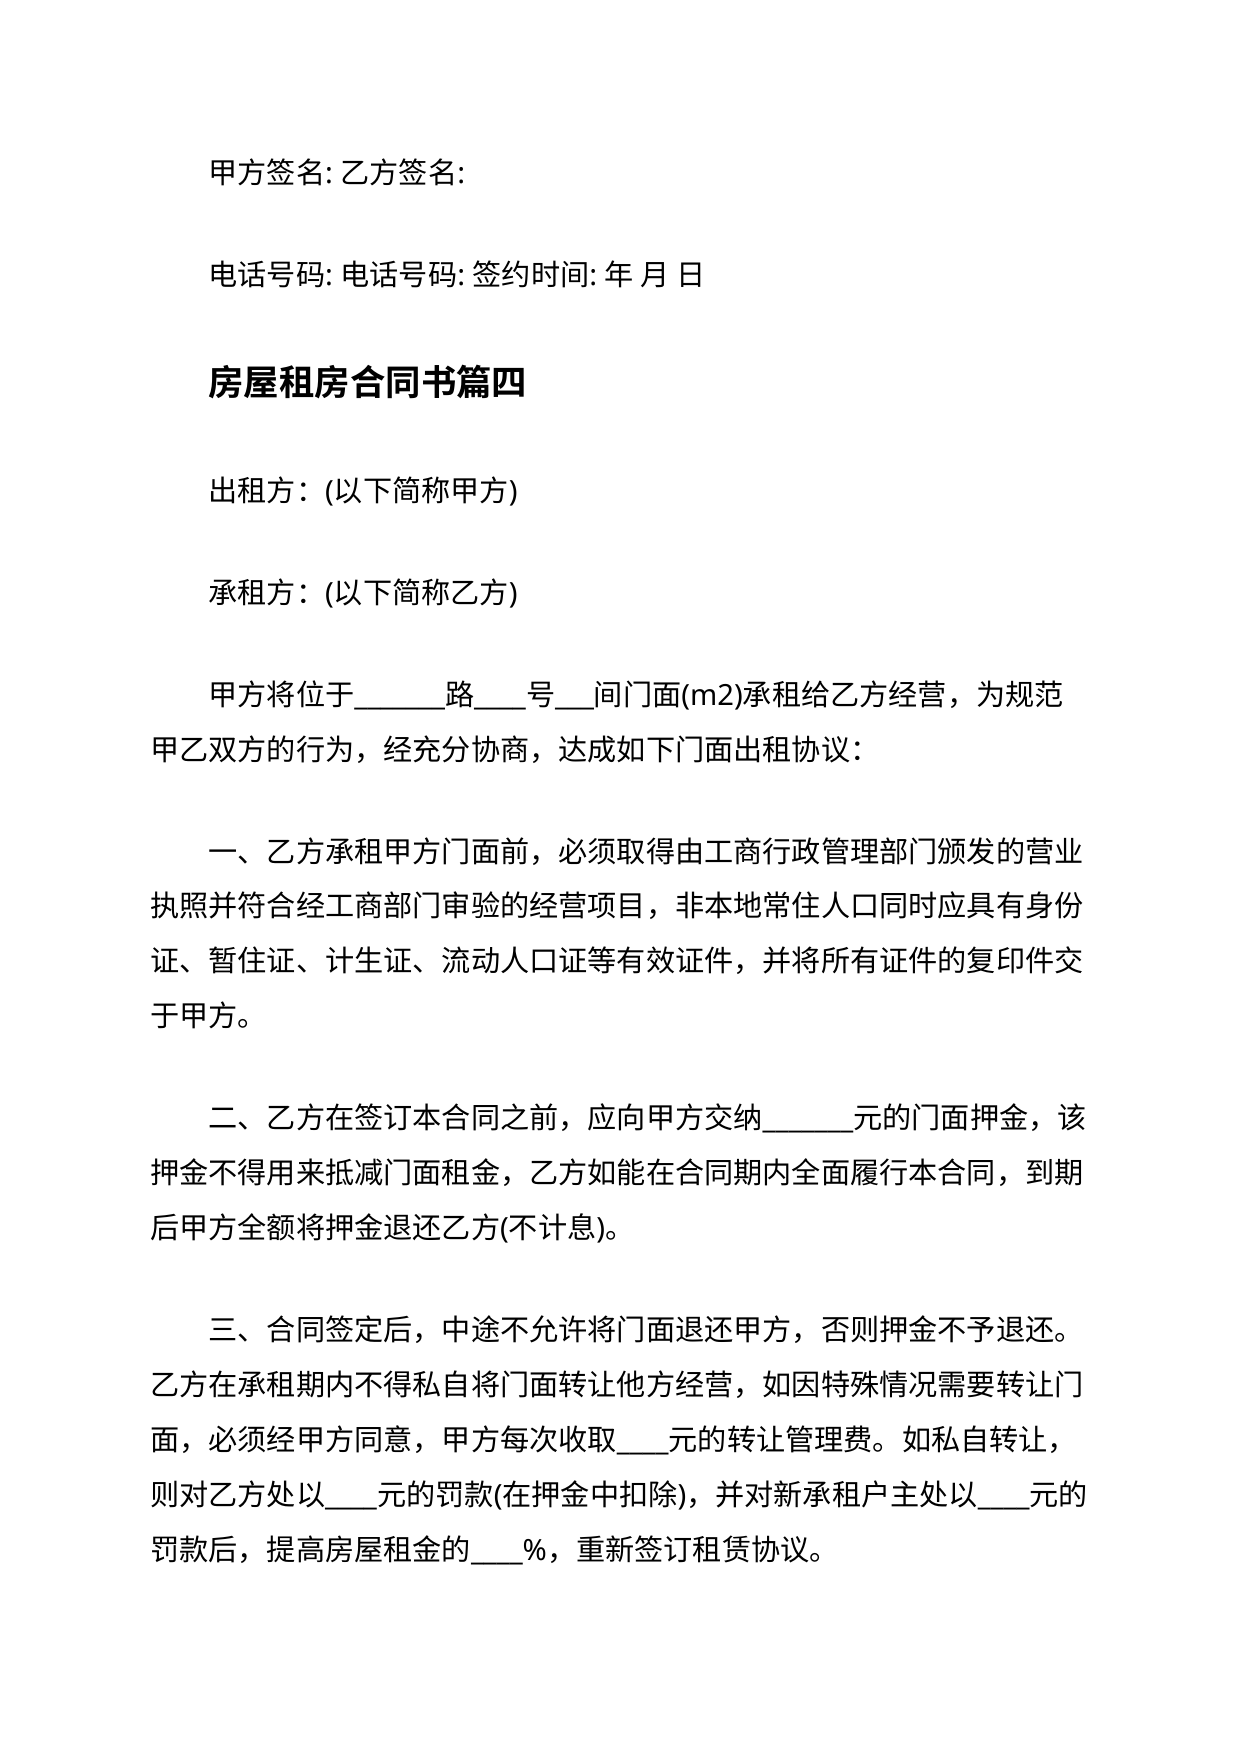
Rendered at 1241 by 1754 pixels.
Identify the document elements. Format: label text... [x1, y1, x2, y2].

text 电话号码: 电话号码: 签约时间: 年 月 日 [150, 252, 1090, 294]
text 一、乙方承租甲方门面前，必须取得由工商行政管理部门颁发的营业执照并符合经工商部门审验的经营项目，非本地常住人口同时应具有身份证、暂住证、计生证、流动人口证等有效证件，并将所有证件的复印件交于甲方。 [150, 828, 1090, 1035]
text 三、合同签定后，中途不允许将门面退还甲方，否则押金不予退还。乙方在承租期内不得私自将门面转让他方经营，如因特殊情况需要转让门面，必须经甲方同意，甲方每次收取____元的转让管理费。如私自转让，则对乙方处以____元的罚款(在押金中扣除)，并对新承租户主处以____元的罚款后，提高房屋租金的____%，重新签订租赁协议。 [150, 1306, 1090, 1569]
text 甲方将位于_______路____号___间门面(m2)承租给乙方经营，为规范甲乙双方的行为，经充分协商，达成如下门面出租协议： [150, 671, 1090, 769]
text 二、乙方在签订本合同之前，应向甲方交纳_______元的门面押金，该押金不得用来抵减门面租金，乙方如能在合同期内全面履行本合同，到期后甲方全额将押金退还乙方(不计息)。 [150, 1094, 1090, 1247]
text 出租方：(以下简称甲方) [150, 467, 1090, 510]
text 甲方签名: 乙方签名: [150, 150, 1090, 192]
text 承租方：(以下简称乙方) [150, 569, 1090, 612]
text 房屋租房合同书篇四 [150, 354, 1090, 405]
